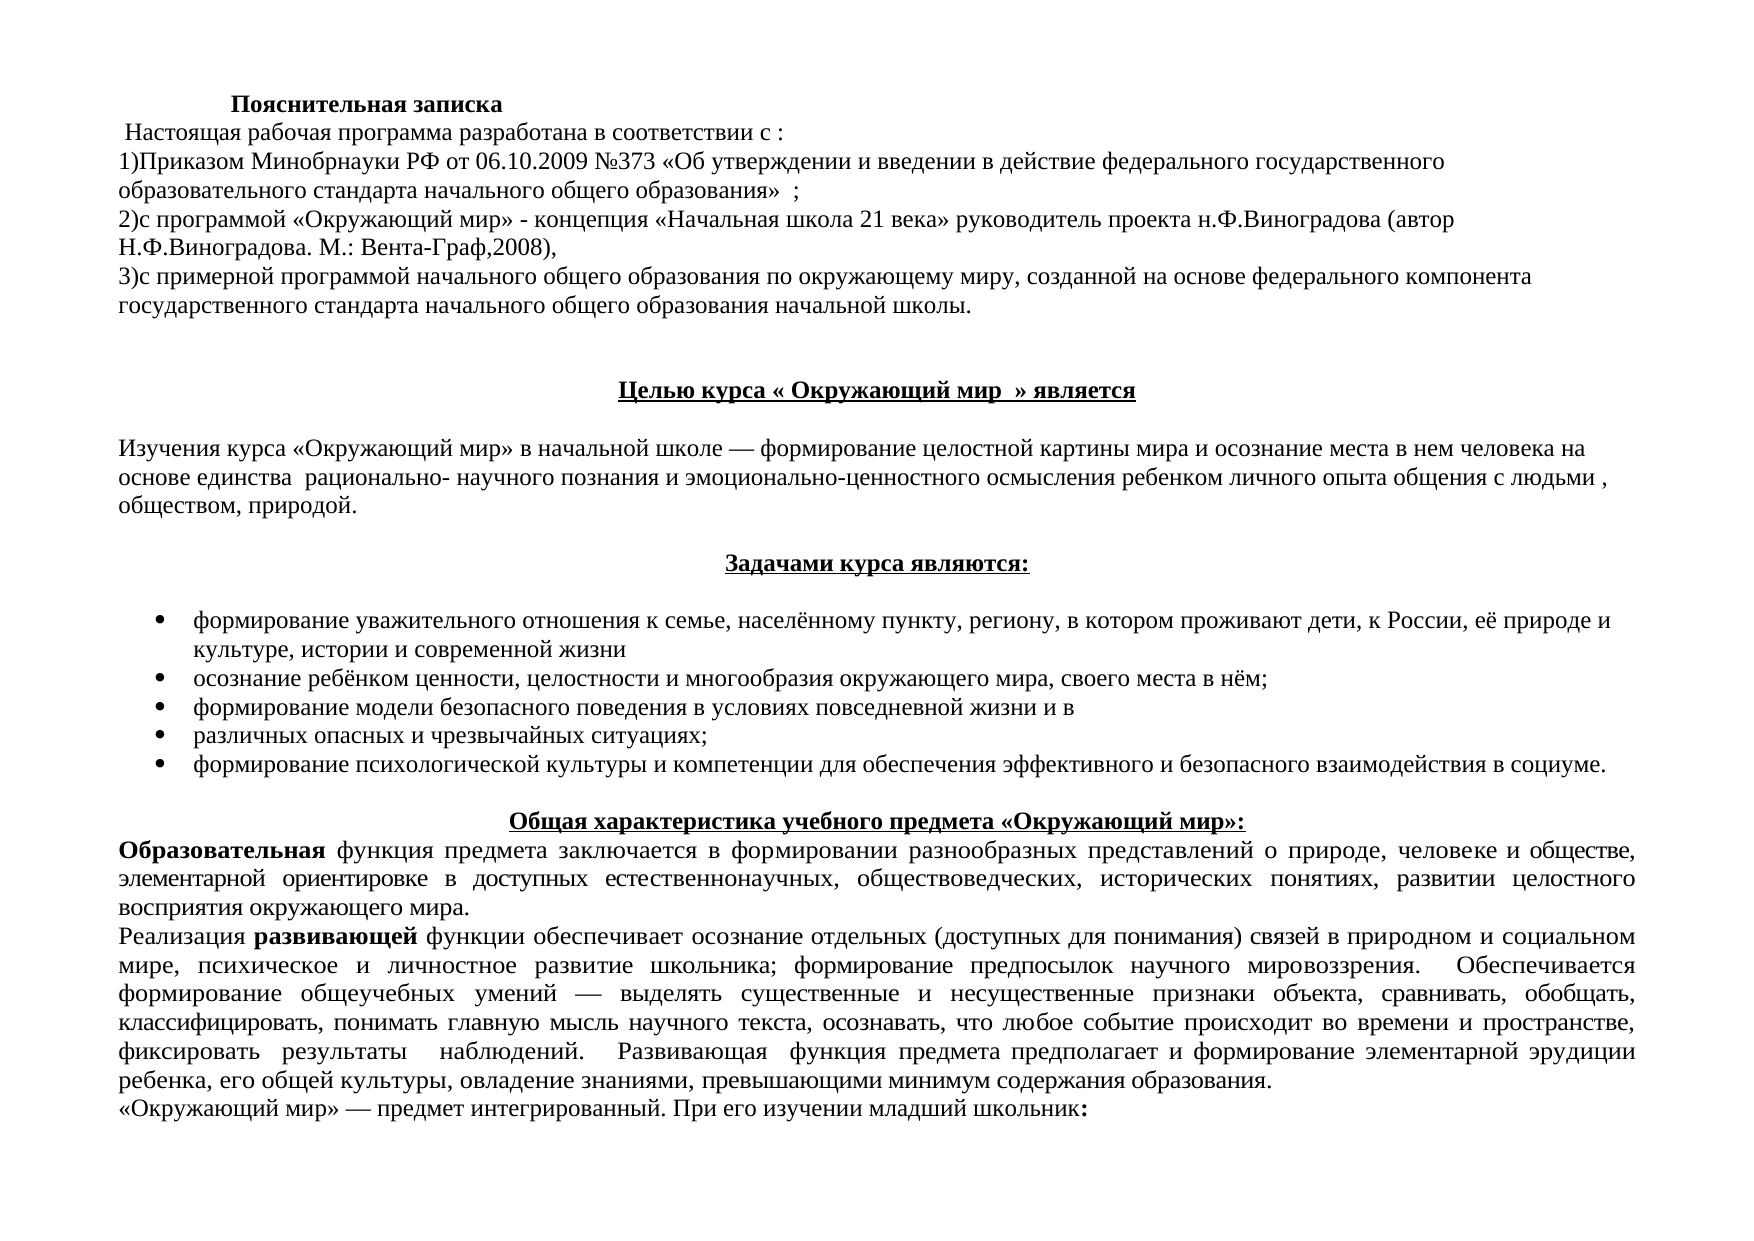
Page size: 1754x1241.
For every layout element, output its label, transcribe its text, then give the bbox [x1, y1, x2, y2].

text Задачами курса являются: [118, 548, 1636, 577]
list осознание ребёнком ценности, целостности и многообразия окружающего мира, своего места в нём; [156, 663, 1636, 692]
list формирование уважительного отношения к семье, населённому пункту, региону, в котором проживают дети, к России, её природе и культуре, истории и современной жизни [156, 605, 1636, 663]
text Целью курса « Окружающий мир » является [118, 375, 1636, 404]
list формирование модели безопасного поведения в условиях повседневной жизни и в [156, 692, 1636, 720]
list различных опасных и чрезвычайных ситуациях; [156, 720, 1636, 749]
text Образовательная функция предмета заключается в формировании разнообразных представлений о природе, человеке и обществе, элементарной ориентировке в доступных естественнонаучных, обществоведческих, исторических понятиях, развитии целостного восприятия окружающего мира. [118, 835, 1636, 921]
list формирование психологической культуры и компетенции для обеспечения эффективного и безопасного взаимодействия в социуме. [156, 749, 1636, 806]
text 2)с программой «Окружающий мир» - концепция «Начальная школа 21 века» руководитель проекта н.Ф.Виноградова (автор Н.Ф.Виноградова. М.: Вента-Граф,2008), [118, 204, 1636, 261]
text Настоящая рабочая программа разработана в соответствии с : [118, 117, 1636, 146]
text 1)Приказом Минобрнауки РФ от 06.10.2009 №373 «Об утверждении и введении в действие федерального государственного образовательного стандарта начального общего образования» ; [118, 146, 1636, 204]
text «Окружающий мир» — предмет интегрированный. При его изучении младший школьник: [118, 1093, 1636, 1122]
text Пояснительная записка [231, 89, 1636, 117]
text Общая характеристика учебного предмета «Окружающий мир»: [118, 806, 1636, 835]
text 3)с примерной программой начального общего образования по окружающему миру, созданной на основе федерального компонента государственного стандарта начального общего образования начальной школы. [118, 261, 1636, 319]
text Изучения курса «Окружающий мир» в начальной школе — формирование целостной картины мира и осознание места в нем человека на основе единства рационально- научного познания и эмоционально-ценностного осмысления ребенком личного опыта общения с людьми , обществом, природой. [118, 433, 1636, 519]
text Реализация развивающей функции обеспечивает осознание отдельных (доступных для понимания) связей в природном и социальном мире, психическое и личностное развитие школьника; формирование предпосылок научного мировоззрения. Обеспечивается формирование общеучебных умений — выделять существенные и несущественные признаки объекта, сравнивать, обобщать, классифицировать, понимать главную мысль научного текста, осознавать, что любое событие происходит во времени и пространстве, фиксировать результаты наблюдений. Развивающая функция предмета предполагает и формирование элементарной эрудиции ребенка, его общей культуры, овладение знаниями, превышающими минимум содержания образования. [118, 921, 1636, 1093]
